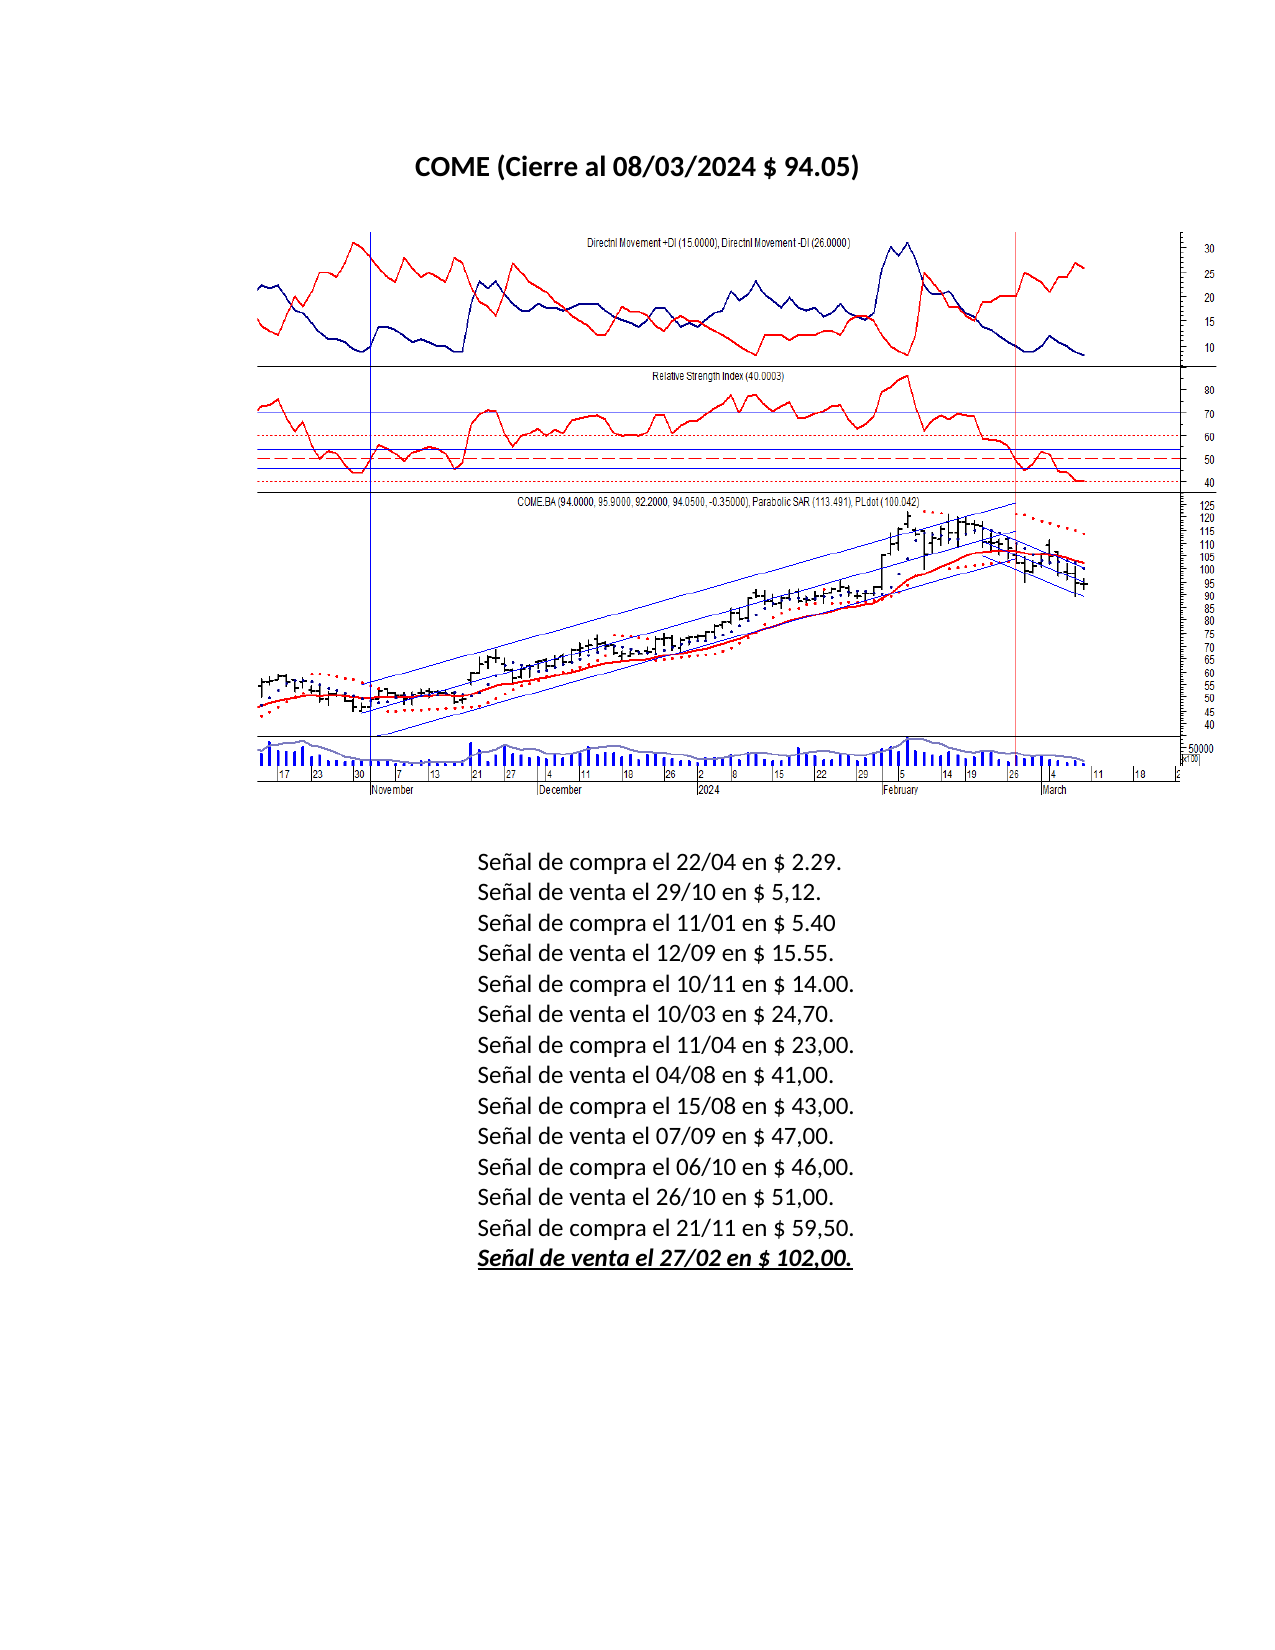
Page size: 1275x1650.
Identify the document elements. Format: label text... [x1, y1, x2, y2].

picture [257, 232, 1217, 795]
text COME (Cierre al 08/03/2024 $ 94.05) [177, 148, 1098, 183]
